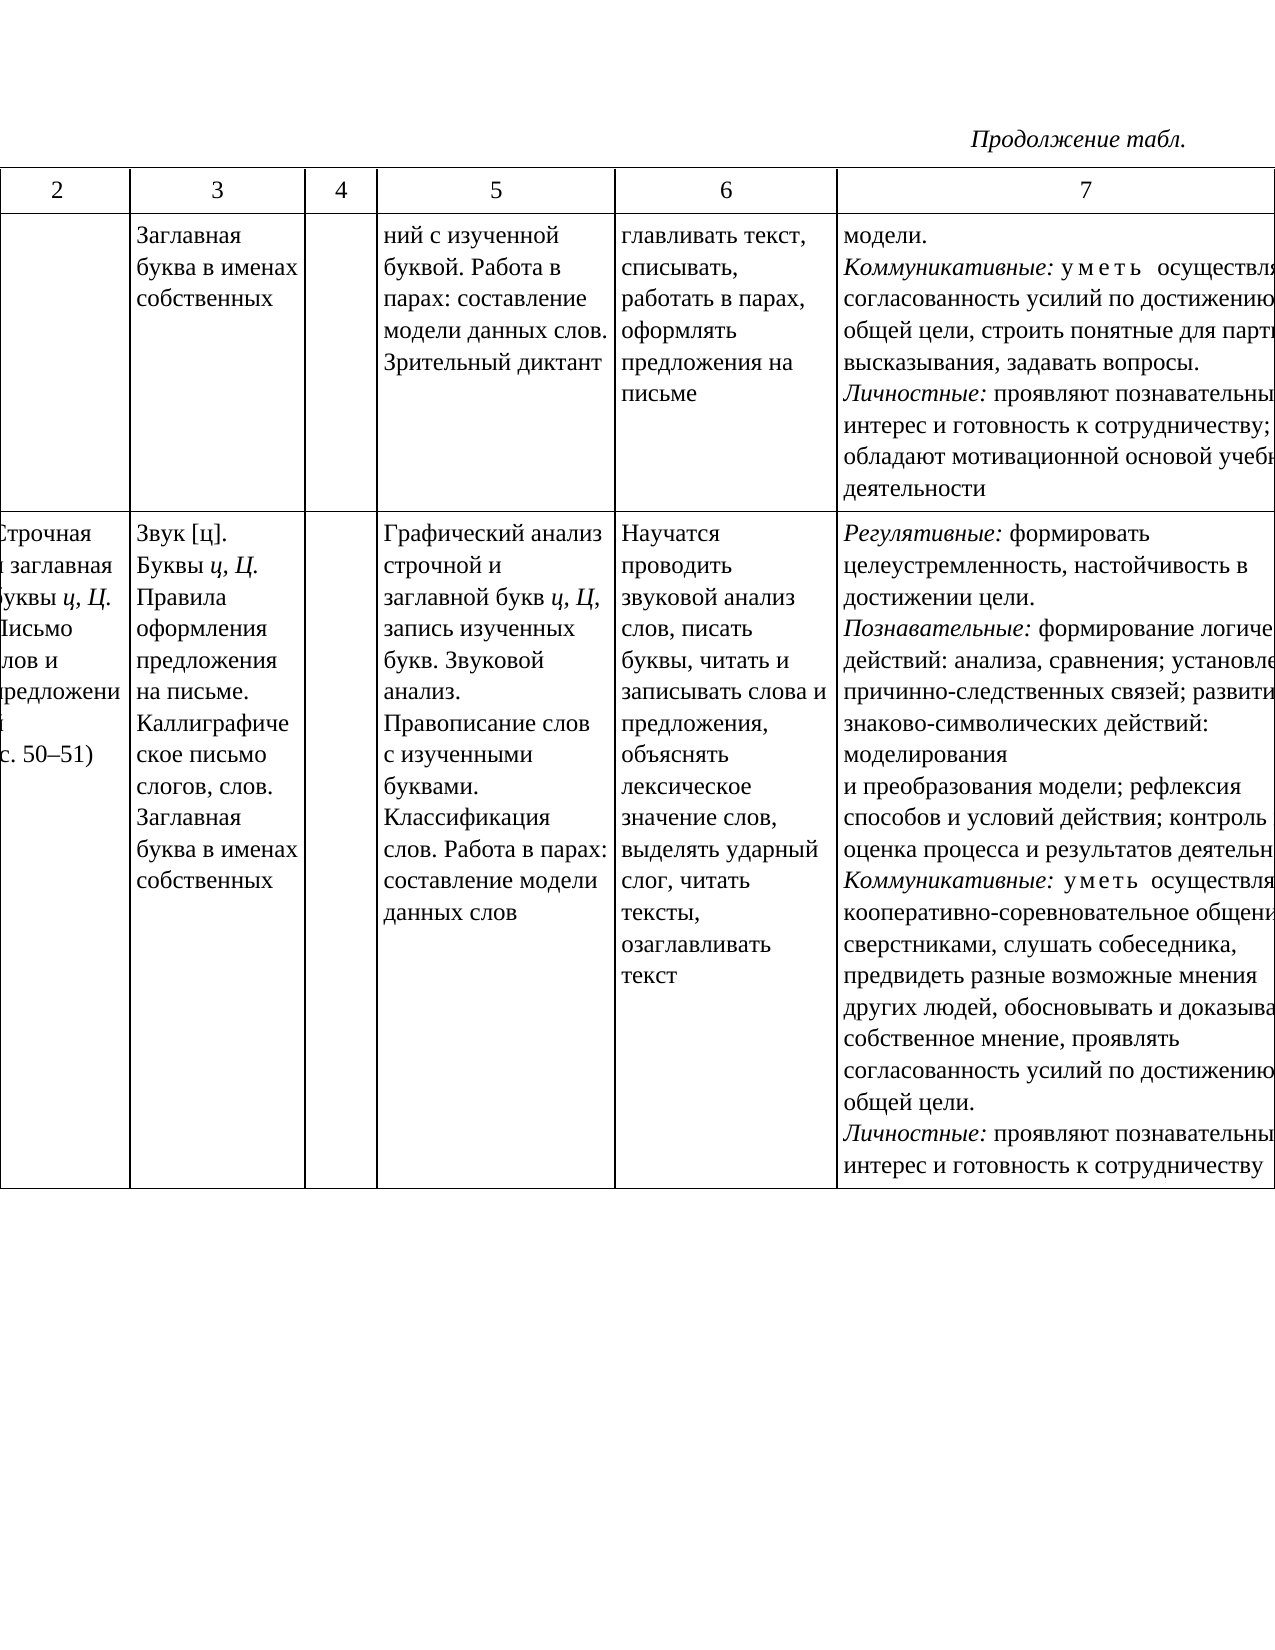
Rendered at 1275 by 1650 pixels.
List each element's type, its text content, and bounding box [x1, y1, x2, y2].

table_cell модели. Коммуникативные: уметь осуществлять согласованность усилий по достижению общей цели, строить понятные для партнера высказывания, задавать вопросы. Личностные: проявляют познавательный интерес и готовность к сотрудничеству; обладают мотивационной основой учебной деятельности [838, 214, 1274, 511]
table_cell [616, 512, 836, 1187]
table_header 2 [1, 168, 130, 212]
table_header 6 [616, 168, 837, 212]
table_header 7 [838, 168, 1275, 212]
table_cell Графический анализ строчной и заглавной букв ц, Ц, запись изученных букв. Звуковой анализ. Правописание слов с изученными буквами. Классификация слов. Работа в парах: составление модели данных слов [378, 512, 614, 1187]
table_header 3 [131, 168, 305, 212]
table_cell Звук [ц]. Буквы ц, Ц. Правила оформления предложения на письме. Каллиграфическое письмо слогов, слов. Заглавная буква в именах собственных [131, 512, 304, 1187]
table_cell главливать текст, списывать, работать в парах, оформлять предложения на письме [616, 214, 836, 511]
table_header 5 [378, 168, 615, 212]
table_cell Регулятивные: формировать целеустремленность, настойчивость в достижении цели. Познавательные: формирование логических действий: анализа, сравнения; установление причинно-следственных связей; развитие знаково-символических действий: моделирования и преобразования модели; рефлексия способов и условий действия; контроль и оценка процесса и результатов деятельности. Коммуникативные: уметь осуществлять кооперативно-соревновательное общение со сверстниками, слушать собеседника, предвидеть разные возможные мнения других людей, обосновывать и доказывать собственное мнение, проявлять согласованность усилий по достижению общей цели. Личностные: проявляют познавательный интерес и готовность к сотрудничеству [838, 512, 1274, 1187]
table_cell Заглавная буква в именах собственных [131, 214, 304, 511]
table_cell ний с изученной буквой. Работа в парах: составление модели данных слов. Зрительный диктант [378, 214, 614, 511]
table_cell [306, 512, 376, 1187]
table_cell [306, 214, 376, 511]
text Продолжение табл. [177, 124, 1186, 153]
table_cell [1, 214, 129, 511]
table_header 4 [306, 168, 377, 212]
table_cell Строчная и заглавная буквы ц, Ц. Письмо слов и предложений (с. 50–51) [1, 512, 129, 1187]
